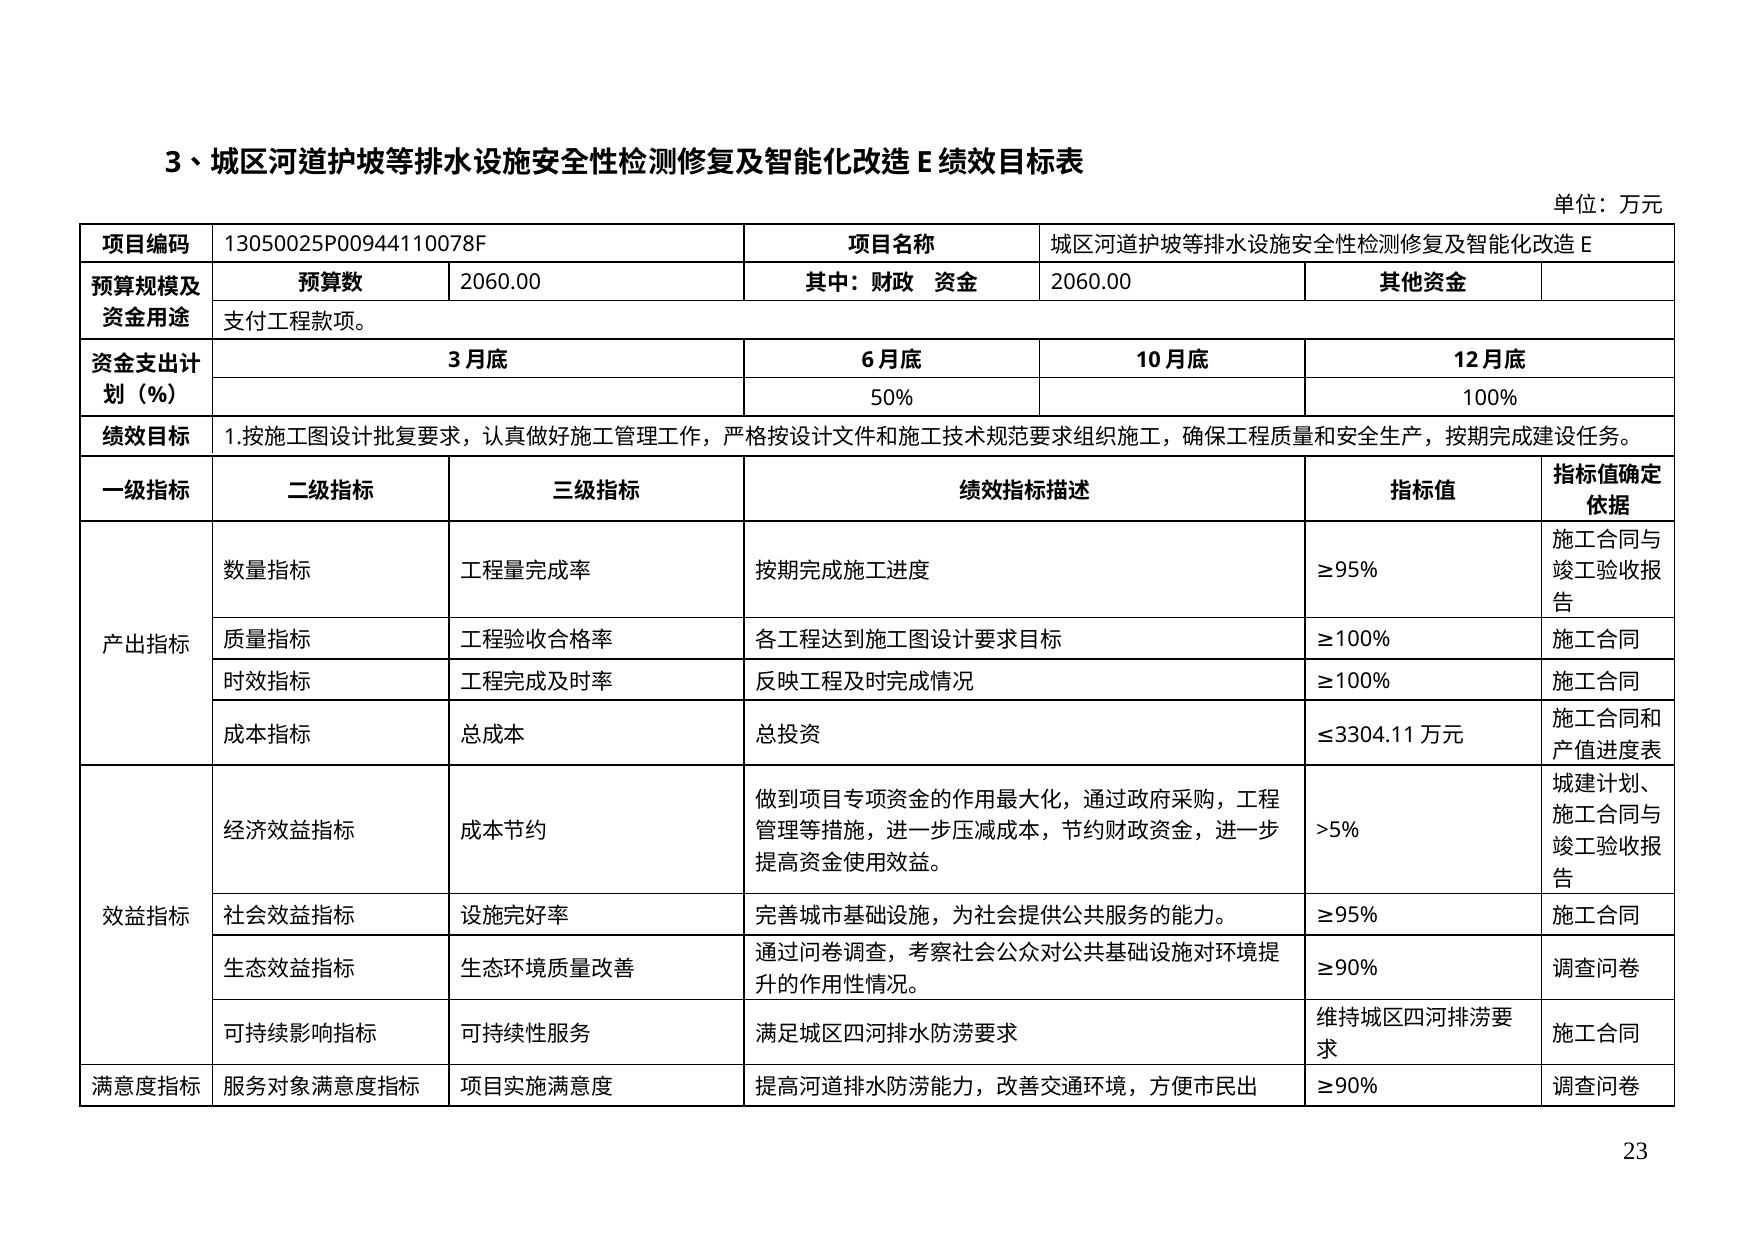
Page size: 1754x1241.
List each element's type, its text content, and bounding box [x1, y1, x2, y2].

table_cell 2060.00 [450, 263, 743, 300]
table_cell 项目名称 [745, 225, 1039, 261]
table_cell 生态环境质量改善 [450, 936, 743, 999]
table_cell ≤3304.11万元 [1306, 701, 1541, 764]
table_cell ≥100% [1306, 618, 1541, 658]
table_cell 成本节约 [450, 766, 743, 892]
table_cell 可持续影响指标 [213, 1000, 448, 1064]
table_header 单位：万元 [81, 183, 1674, 223]
table_header 三级指标 [450, 457, 743, 520]
table_cell 设施完好率 [450, 894, 743, 934]
table_cell 其中：财政 资金 [745, 263, 1039, 300]
table_cell 2060.00 [1040, 263, 1304, 300]
table_header 指标值确定依据 [1542, 457, 1674, 520]
table_cell ≥95% [1306, 894, 1541, 934]
table_cell 总投资 [745, 701, 1304, 764]
table_cell 调查问卷 [1542, 1065, 1674, 1105]
table_cell 10月底 [1040, 340, 1304, 377]
table_cell 服务对象满意度指标 [213, 1065, 448, 1105]
table_cell 项目实施满意度 [450, 1065, 743, 1105]
text 3、城区河道护坡等排水设施安全性检测修复及智能化改造E绩效目标表 [106, 142, 1648, 181]
table_cell ≥100% [1306, 660, 1541, 699]
table_cell 完善城市基础设施，为社会提供公共服务的能力。 [745, 894, 1304, 934]
table_cell 施工合同 [1542, 618, 1674, 658]
table_cell 按期完成施工进度 [745, 522, 1304, 617]
table_cell 生态效益指标 [213, 936, 448, 999]
table_cell 总成本 [450, 701, 743, 764]
table_header 指标值 [1306, 457, 1541, 520]
table_cell 预算数 [213, 263, 448, 300]
table_cell 资金支出计划（%） [81, 340, 212, 415]
table_cell 城区河道护坡等排水设施安全性检测修复及智能化改造E [1040, 225, 1674, 261]
table_cell 各工程达到施工图设计要求目标 [745, 618, 1304, 658]
table_cell 绩效目标 [81, 417, 212, 453]
table_cell 3月底 [213, 340, 743, 377]
table_cell 工程量完成率 [450, 522, 743, 617]
table_cell 通过问卷调查，考察社会公众对公共基础设施对环境提升的作用性情况。 [745, 936, 1304, 999]
table_cell 成本指标 [213, 701, 448, 764]
table_cell 工程验收合格率 [450, 618, 743, 658]
table_cell [1040, 378, 1304, 415]
table_cell ≥90% [1306, 1065, 1541, 1105]
table_cell 可持续性服务 [450, 1000, 743, 1064]
table_cell >5% [1306, 766, 1541, 892]
table_cell 数量指标 [213, 522, 448, 617]
table_header 一级指标 [81, 457, 212, 520]
table_cell 施工合同 [1542, 1000, 1674, 1064]
table_cell 反映工程及时完成情况 [745, 660, 1304, 699]
table_cell [213, 378, 743, 415]
table_cell 13050025P00944110078F [213, 225, 743, 261]
table_cell 效益指标 [81, 766, 212, 1064]
table_cell 50% [745, 378, 1039, 415]
table_header 绩效指标描述 [745, 457, 1304, 520]
table_cell 项目编码 [81, 225, 212, 261]
table_cell 社会效益指标 [213, 894, 448, 934]
table_cell 城建计划、施工合同与竣工验收报告 [1542, 766, 1674, 892]
table_cell 施工合同 [1542, 660, 1674, 699]
table_cell 施工合同与竣工验收报告 [1542, 522, 1674, 617]
table_cell 满意度指标 [81, 1065, 212, 1105]
table_cell 质量指标 [213, 618, 448, 658]
table_cell 做到项目专项资金的作用最大化，通过政府采购，工程管理等措施，进一步压减成本，节约财政资金，进一步提高资金使用效益。 [745, 766, 1304, 892]
table_cell ≥90% [1306, 936, 1541, 999]
table_cell 施工合同和产值进度表 [1542, 701, 1674, 764]
table_cell 工程完成及时率 [450, 660, 743, 699]
table_cell 12月底 [1306, 340, 1674, 377]
table_cell 满足城区四河排水防涝要求 [745, 1000, 1304, 1064]
table_cell 施工合同 [1542, 894, 1674, 934]
table_cell 产出指标 [81, 522, 212, 764]
table_cell 其他资金 [1306, 263, 1541, 300]
table_cell 6月底 [745, 340, 1039, 377]
table_cell 1.按施工图设计批复要求，认真做好施工管理工作，严格按设计文件和施工技术规范要求组织施工，确保工程质量和安全生产，按期完成建设任务。 [213, 417, 1674, 453]
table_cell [745, 1065, 1304, 1105]
table_cell 100% [1306, 378, 1674, 415]
table_cell ≥95% [1306, 522, 1541, 617]
table_cell 预算规模及资金用途 [81, 263, 212, 338]
table_cell 维持城区四河排涝要求 [1306, 1000, 1541, 1064]
table_cell 时效指标 [213, 660, 448, 699]
table_cell 支付工程款项。 [213, 301, 1674, 338]
table_cell 经济效益指标 [213, 766, 448, 892]
table_cell 调查问卷 [1542, 936, 1674, 999]
table_header 二级指标 [213, 457, 448, 520]
table_cell [1542, 263, 1674, 300]
